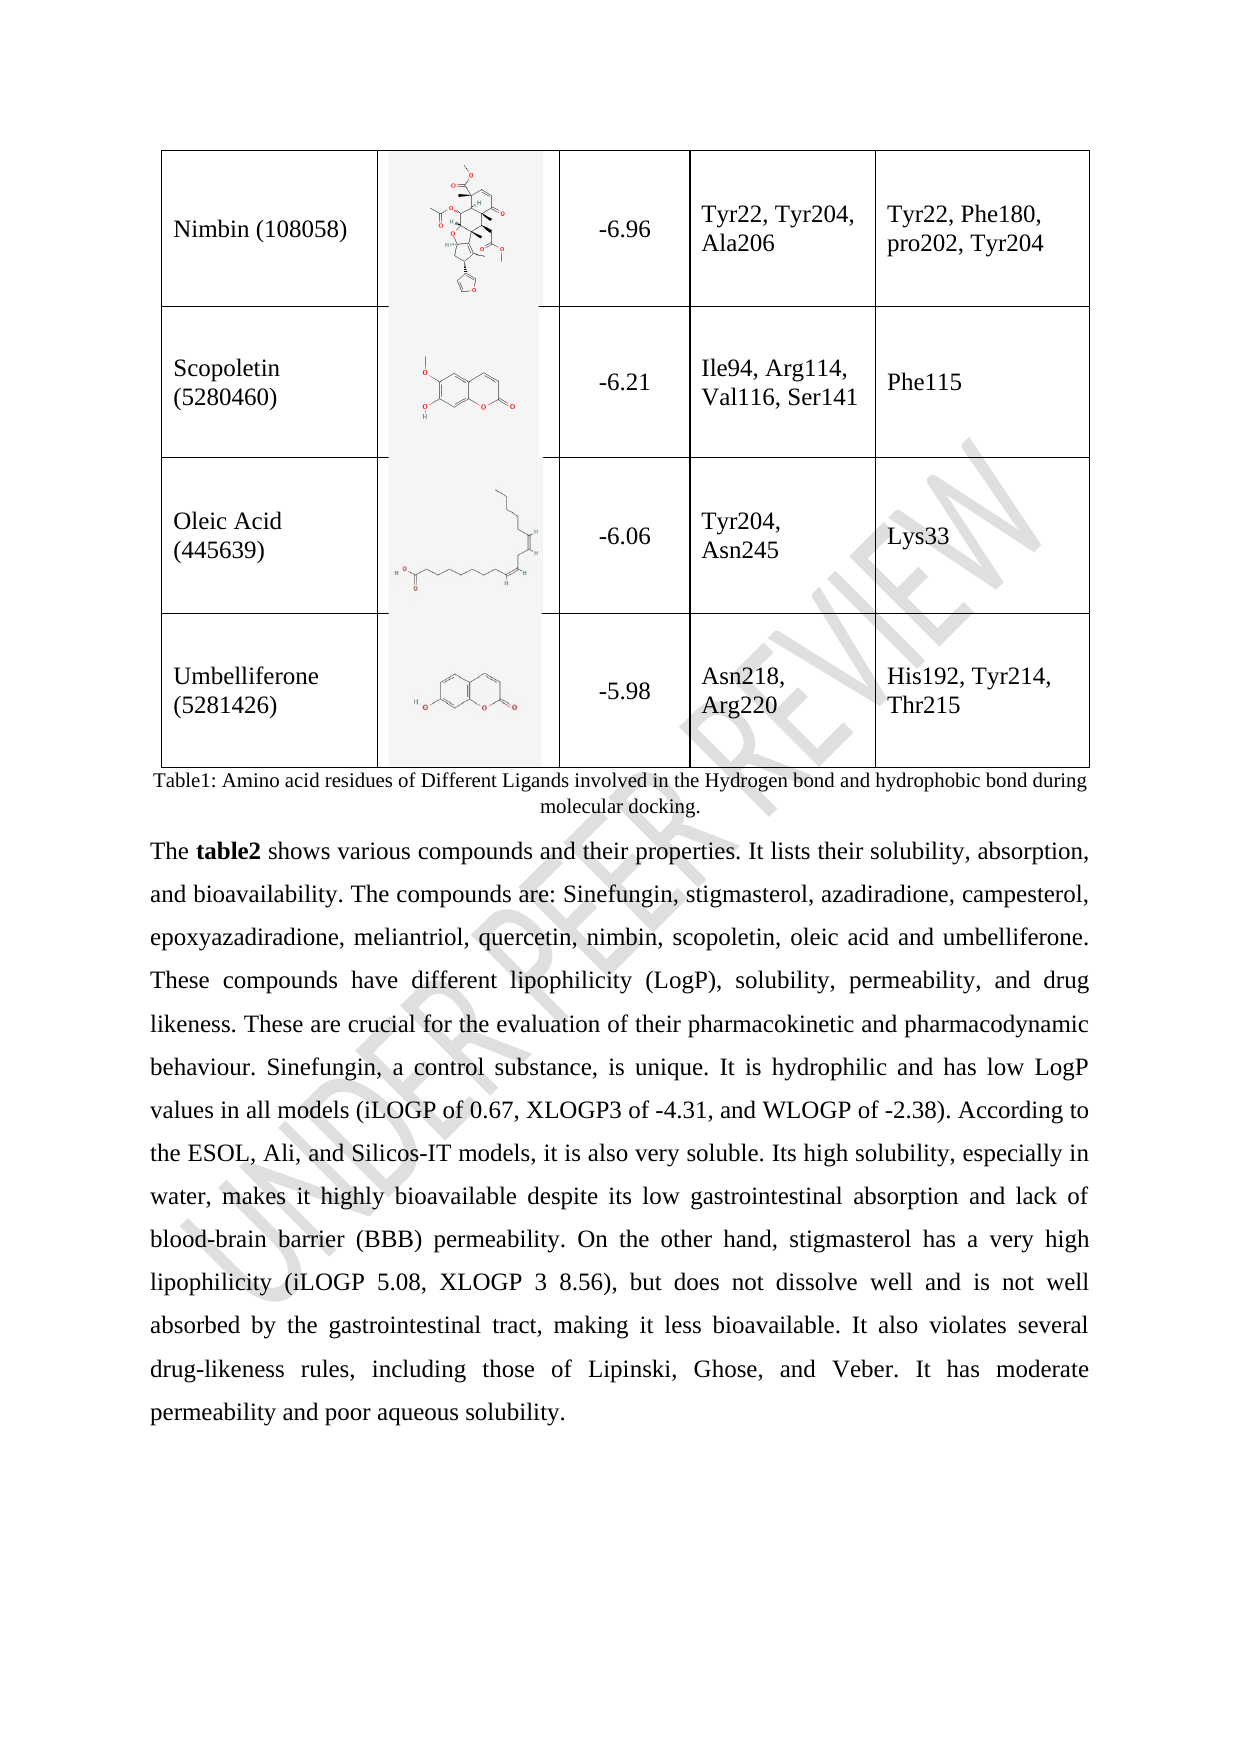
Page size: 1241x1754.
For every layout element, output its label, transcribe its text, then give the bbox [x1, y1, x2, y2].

table_cell [542, 614, 559, 767]
table_cell -5.98 [560, 614, 689, 767]
table_cell -6.21 [560, 307, 689, 457]
table_cell [544, 151, 559, 306]
table_cell Phe115 [876, 307, 1089, 457]
picture [388, 151, 544, 767]
table_cell -6.06 [560, 458, 689, 612]
table_cell -6.96 [560, 151, 689, 306]
table_cell Umbelliferone (5281426) [162, 614, 377, 767]
table_cell Oleic Acid (445639) [162, 458, 377, 612]
table_cell [378, 307, 388, 457]
table_cell Nimbin (108058) [162, 151, 377, 306]
table_cell [539, 307, 559, 457]
table_cell Tyr204, Asn245 [691, 458, 875, 612]
table_cell Scopoletin (5280460) [162, 307, 377, 457]
table_cell Ile94, Arg114, Val116, Ser141 [691, 307, 875, 457]
text Table1: Amino acid residues of Different Ligands involved in the Hydrogen bond and hydrophobic bond during molecular docking. [150, 768, 1090, 818]
table_cell [378, 151, 388, 306]
text The table2 shows various compounds and their properties. It lists their solubility, absorption, and bioavailability. The compounds are: Sinefungin, stigmasterol, azadiradione, campesterol, epoxyazadiradione, meliantriol, quercetin, nimbin, scopoletin, oleic acid and umbelliferone. These compounds have different lipophilicity (LogP), solubility, permeability, and drug likeness. These are crucial for the evaluation of their pharmacokinetic and pharmacodynamic behaviour. Sinefungin, a control substance, is unique. It is hydrophilic and has low LogP values in all models (iLOGP of 0.67, XLOGP3 of -4.31, and WLOGP of -2.38). According to the ESOL, Ali, and Silicos-IT models, it is also very soluble. Its high solubility, especially in water, makes it highly bioavailable despite its low gastrointestinal absorption and lack of blood-brain barrier (BBB) permeability. On the other hand, stigmasterol has a very high lipophilicity (iLOGP 5.08, XLOGP 3 8.56), but does not dissolve well and is not well absorbed by the gastrointestinal tract, making it less bioavailable. It also violates several drug-likeness rules, including those of Lipinski, Ghose, and Veber. It has moderate permeability and poor aqueous solubility. [150, 836, 1090, 1426]
table_cell [544, 458, 559, 612]
table_cell Asn218, Arg220 [691, 614, 875, 767]
table_cell [378, 458, 388, 612]
table_cell His192, Tyr214, Thr215 [876, 614, 1089, 767]
table_cell Tyr22, Phe180, pro202, Tyr204 [876, 151, 1089, 306]
table_cell [378, 614, 388, 767]
table_cell Lys33 [876, 458, 1089, 612]
table_cell Tyr22, Tyr204, Ala206 [691, 151, 875, 306]
